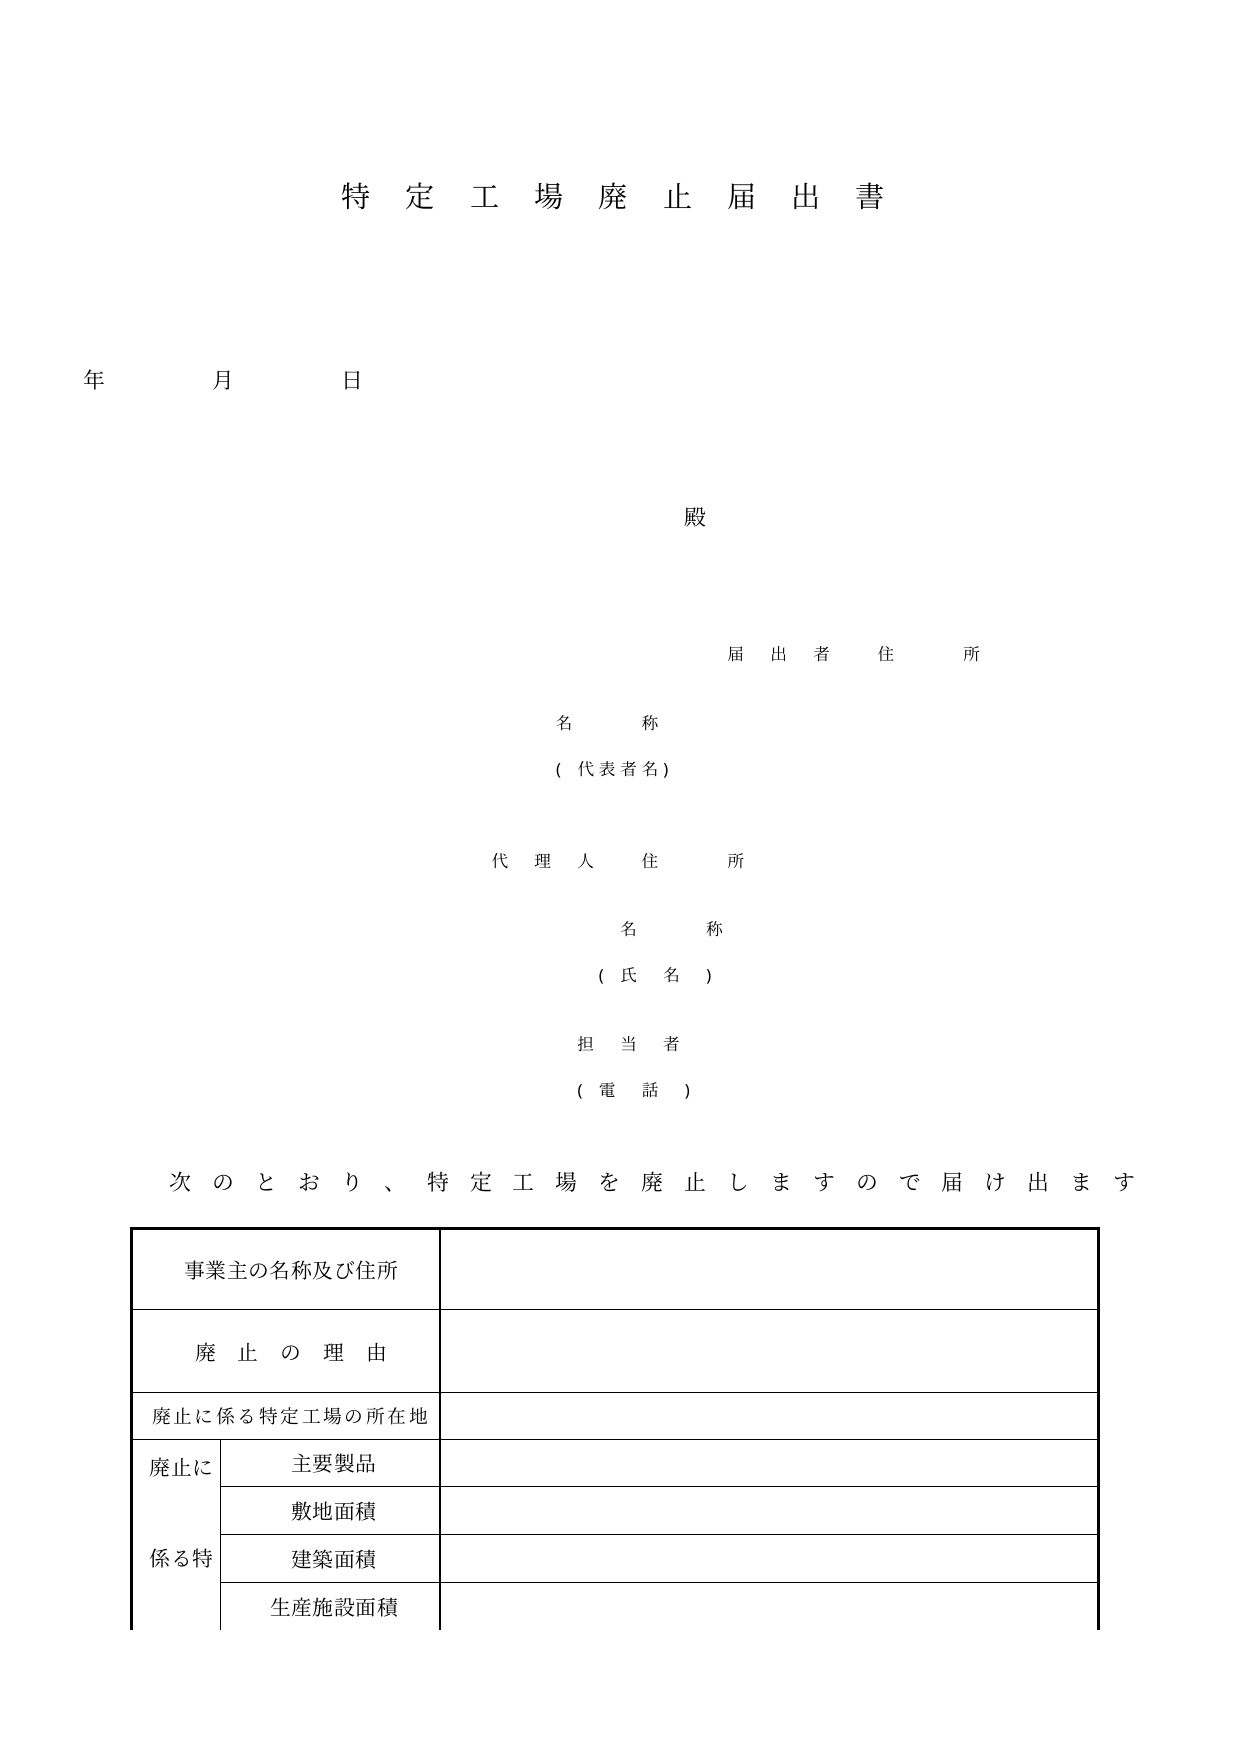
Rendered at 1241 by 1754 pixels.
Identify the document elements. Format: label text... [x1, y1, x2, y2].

table_cell [441, 1310, 1097, 1392]
table_cell 敷地面積 [221, 1487, 439, 1534]
table_cell [441, 1440, 1097, 1486]
table_cell 廃止に 係る特 定工場 の概要 [133, 1440, 220, 1629]
table_cell [441, 1535, 1097, 1582]
text 名 称 [84, 699, 1157, 745]
table_cell 廃止に係る特定工場の所在地 [133, 1393, 439, 1439]
text 次のとおり、特定工場を廃止しますので届け出ます。 [84, 1158, 1140, 1204]
table_cell [441, 1393, 1097, 1439]
text 届 出 者 住 所 [84, 631, 1157, 677]
table_cell 廃 止 の 理 由 [133, 1310, 439, 1392]
table_header 事業主の名称及び住所 [133, 1230, 439, 1309]
text 殿 [84, 493, 1157, 539]
text ( 氏 名 ) [84, 952, 1157, 997]
text 年 月 日 [84, 310, 1157, 402]
text 名 称 [84, 906, 1157, 952]
table_header [441, 1230, 1097, 1309]
text (代表者名) [84, 745, 1157, 791]
text 特 定 工 場 廃 止 届 出 書 [84, 172, 1157, 218]
table_cell [441, 1487, 1097, 1534]
table_cell [441, 1583, 1097, 1629]
text 代 理 人 住 所 [84, 837, 1157, 883]
text ( 電 話 ) [84, 1066, 1157, 1112]
table_cell 生産施設面積 [221, 1583, 439, 1629]
text 担 当 者 [84, 1020, 1157, 1066]
table_cell 建築面積 [221, 1535, 439, 1582]
table_cell 主要製品 [221, 1440, 439, 1486]
